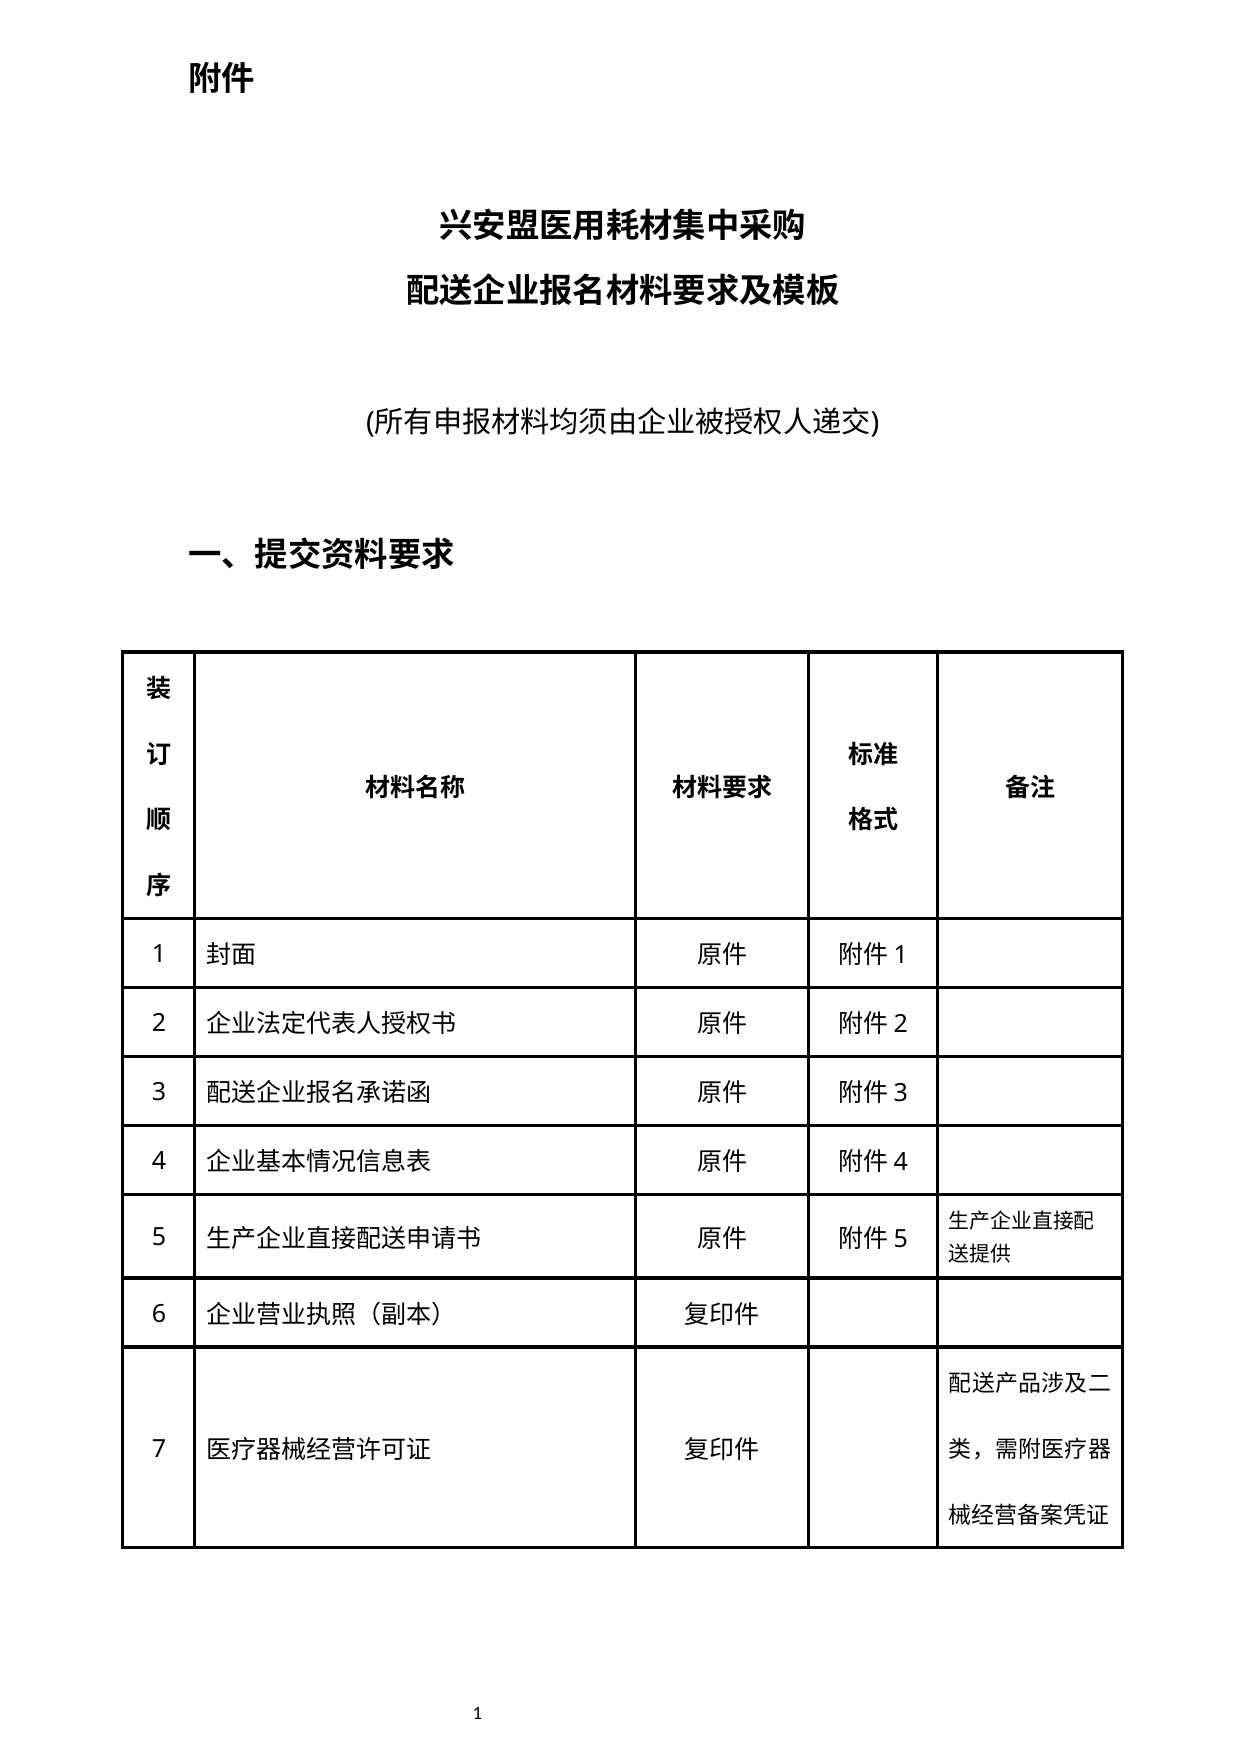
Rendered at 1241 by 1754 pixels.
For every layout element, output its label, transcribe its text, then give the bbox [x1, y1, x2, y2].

table_cell [939, 920, 1121, 986]
table_cell 原件 [637, 1058, 807, 1124]
table_cell 附件4 [810, 1127, 936, 1193]
table_cell 原件 [637, 1196, 807, 1276]
table_cell 配送产品涉及二类，需附医疗器械经营备案凭证 [939, 1349, 1121, 1546]
text 兴安盟医用耗材集中采购 [188, 189, 1057, 255]
table_header 材料名称 [196, 654, 634, 917]
table_cell 复印件 [637, 1280, 807, 1345]
table_cell 生产企业直接配送提供 [939, 1196, 1121, 1276]
table_cell [939, 989, 1121, 1055]
table_cell 5 [124, 1196, 193, 1276]
table_cell [939, 1127, 1121, 1193]
table_cell 生产企业直接配送申请书 [196, 1196, 634, 1276]
table_cell 2 [124, 989, 193, 1055]
table_cell 附件2 [810, 989, 936, 1055]
table_header 材料要求 [637, 654, 807, 917]
table_cell 企业营业执照（副本） [196, 1280, 634, 1345]
table_cell 封面 [196, 920, 634, 986]
table_header 标准 格式 [810, 654, 936, 917]
table_cell 1 [124, 920, 193, 986]
table_cell 配送企业报名承诺函 [196, 1058, 634, 1124]
table_cell [810, 1280, 936, 1345]
table_cell 6 [124, 1280, 193, 1345]
table_cell 附件3 [810, 1058, 936, 1124]
list 一、提交资料要求 [188, 519, 1057, 584]
table_cell [939, 1280, 1121, 1345]
table_cell 企业基本情况信息表 [196, 1127, 634, 1193]
table_header 装订顺序 [124, 654, 193, 917]
table_cell [810, 1349, 936, 1546]
table_cell 附件5 [810, 1196, 936, 1276]
table_cell 4 [124, 1127, 193, 1193]
table_cell [939, 1058, 1121, 1124]
text 附件 [188, 51, 1057, 100]
table_cell 复印件 [637, 1349, 807, 1546]
table_cell 附件1 [810, 920, 936, 986]
text 配送企业报名材料要求及模板 [188, 255, 1057, 321]
table_cell 企业法定代表人授权书 [196, 989, 634, 1055]
table_cell 医疗器械经营许可证 [196, 1349, 634, 1546]
table_cell 3 [124, 1058, 193, 1124]
table_cell 原件 [637, 1127, 807, 1193]
table_cell 原件 [637, 989, 807, 1055]
text (所有申报材料均须由企业被授权人递交) [188, 387, 1057, 453]
table_header 备注 [939, 654, 1121, 917]
table_cell 7 [124, 1349, 193, 1546]
table_cell 原件 [637, 920, 807, 986]
